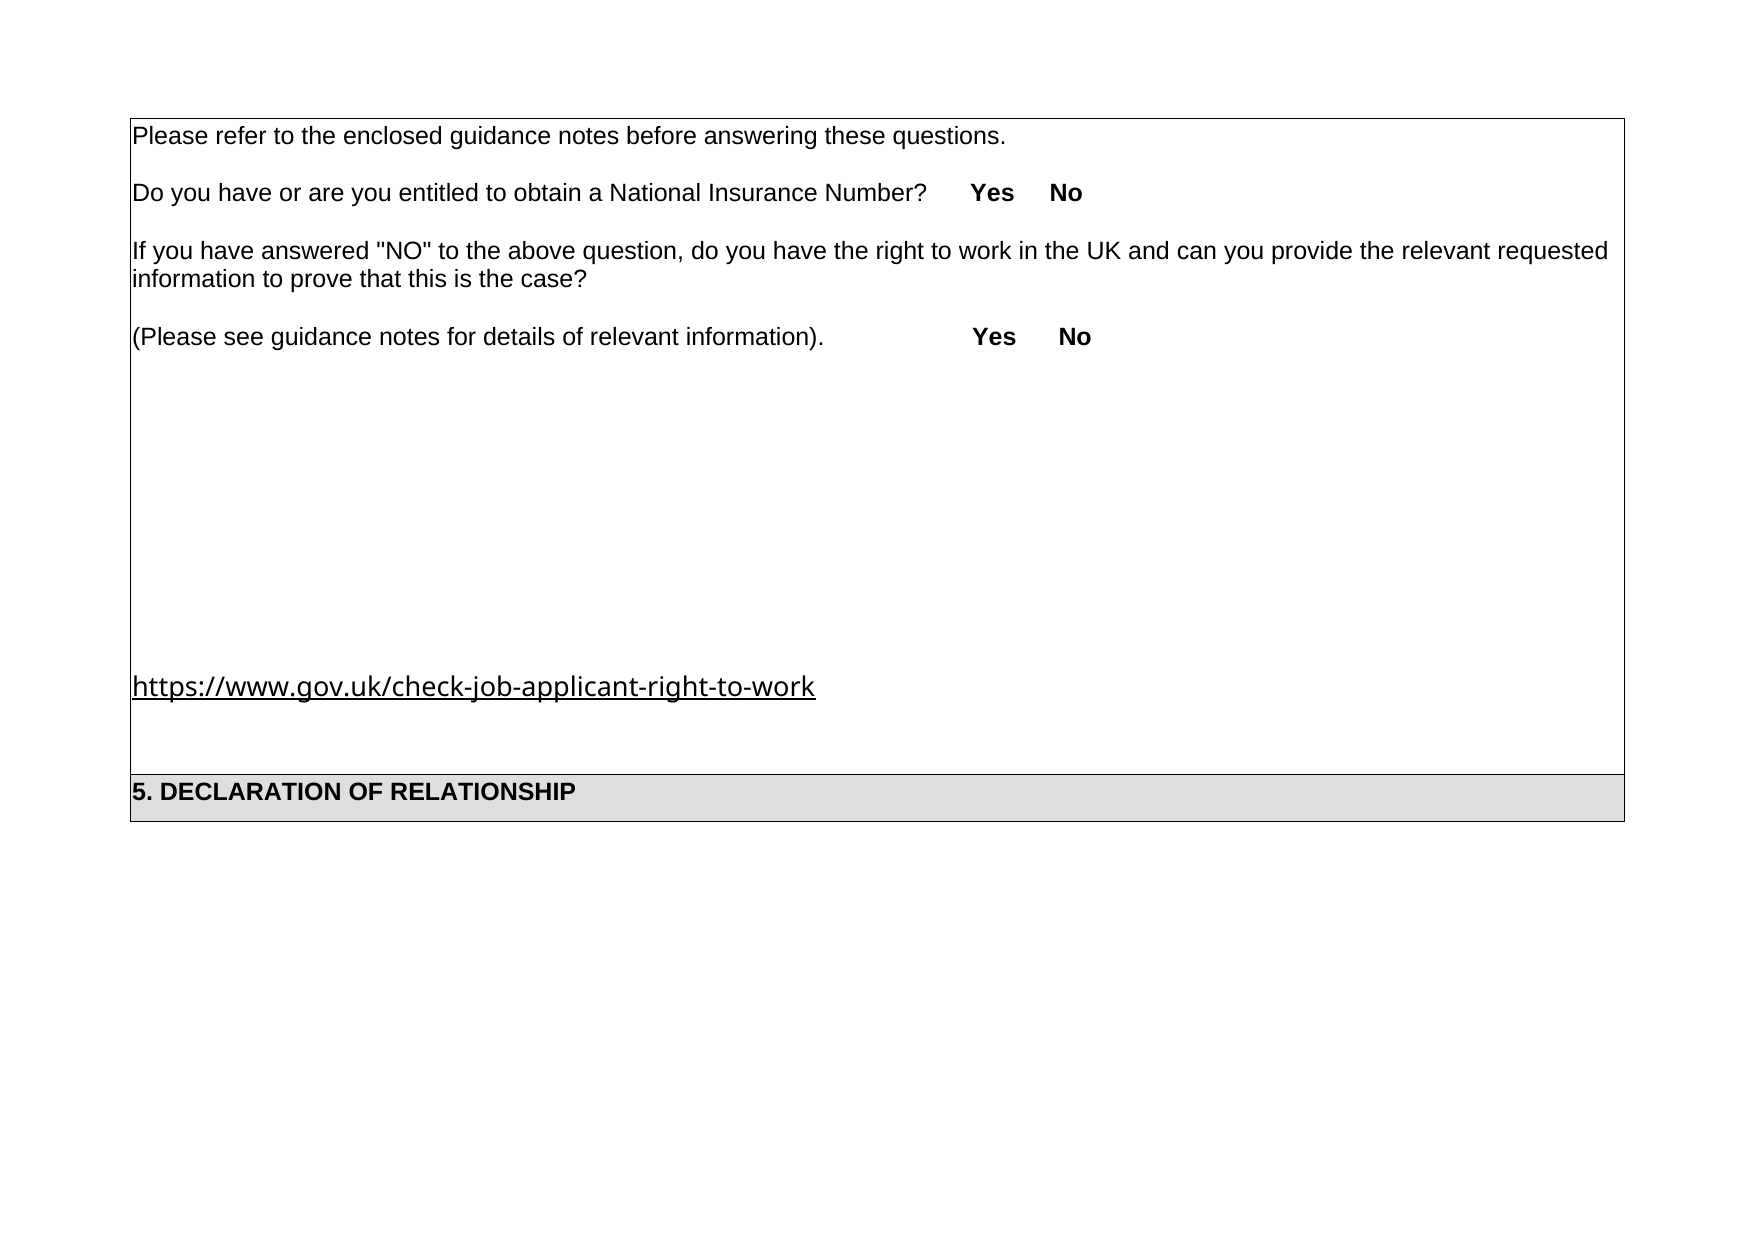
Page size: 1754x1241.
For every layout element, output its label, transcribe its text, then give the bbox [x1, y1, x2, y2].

table_cell Please refer to the enclosed guidance notes before answering these questions. Do you have or are you entitled to obtain a National Insurance Number? Yes No If you have answered "NO" to the above question, do you have the right to work in the UK and can you provide the relevant requested information to prove that this is the case? (Please see guidance notes for details of relevant information). Yes No https://www.gov.uk/check-job-applicant-right-to-work [131, 119, 1624, 774]
table_cell 5. DECLARATION OF RELATIONSHIP [131, 775, 1624, 821]
